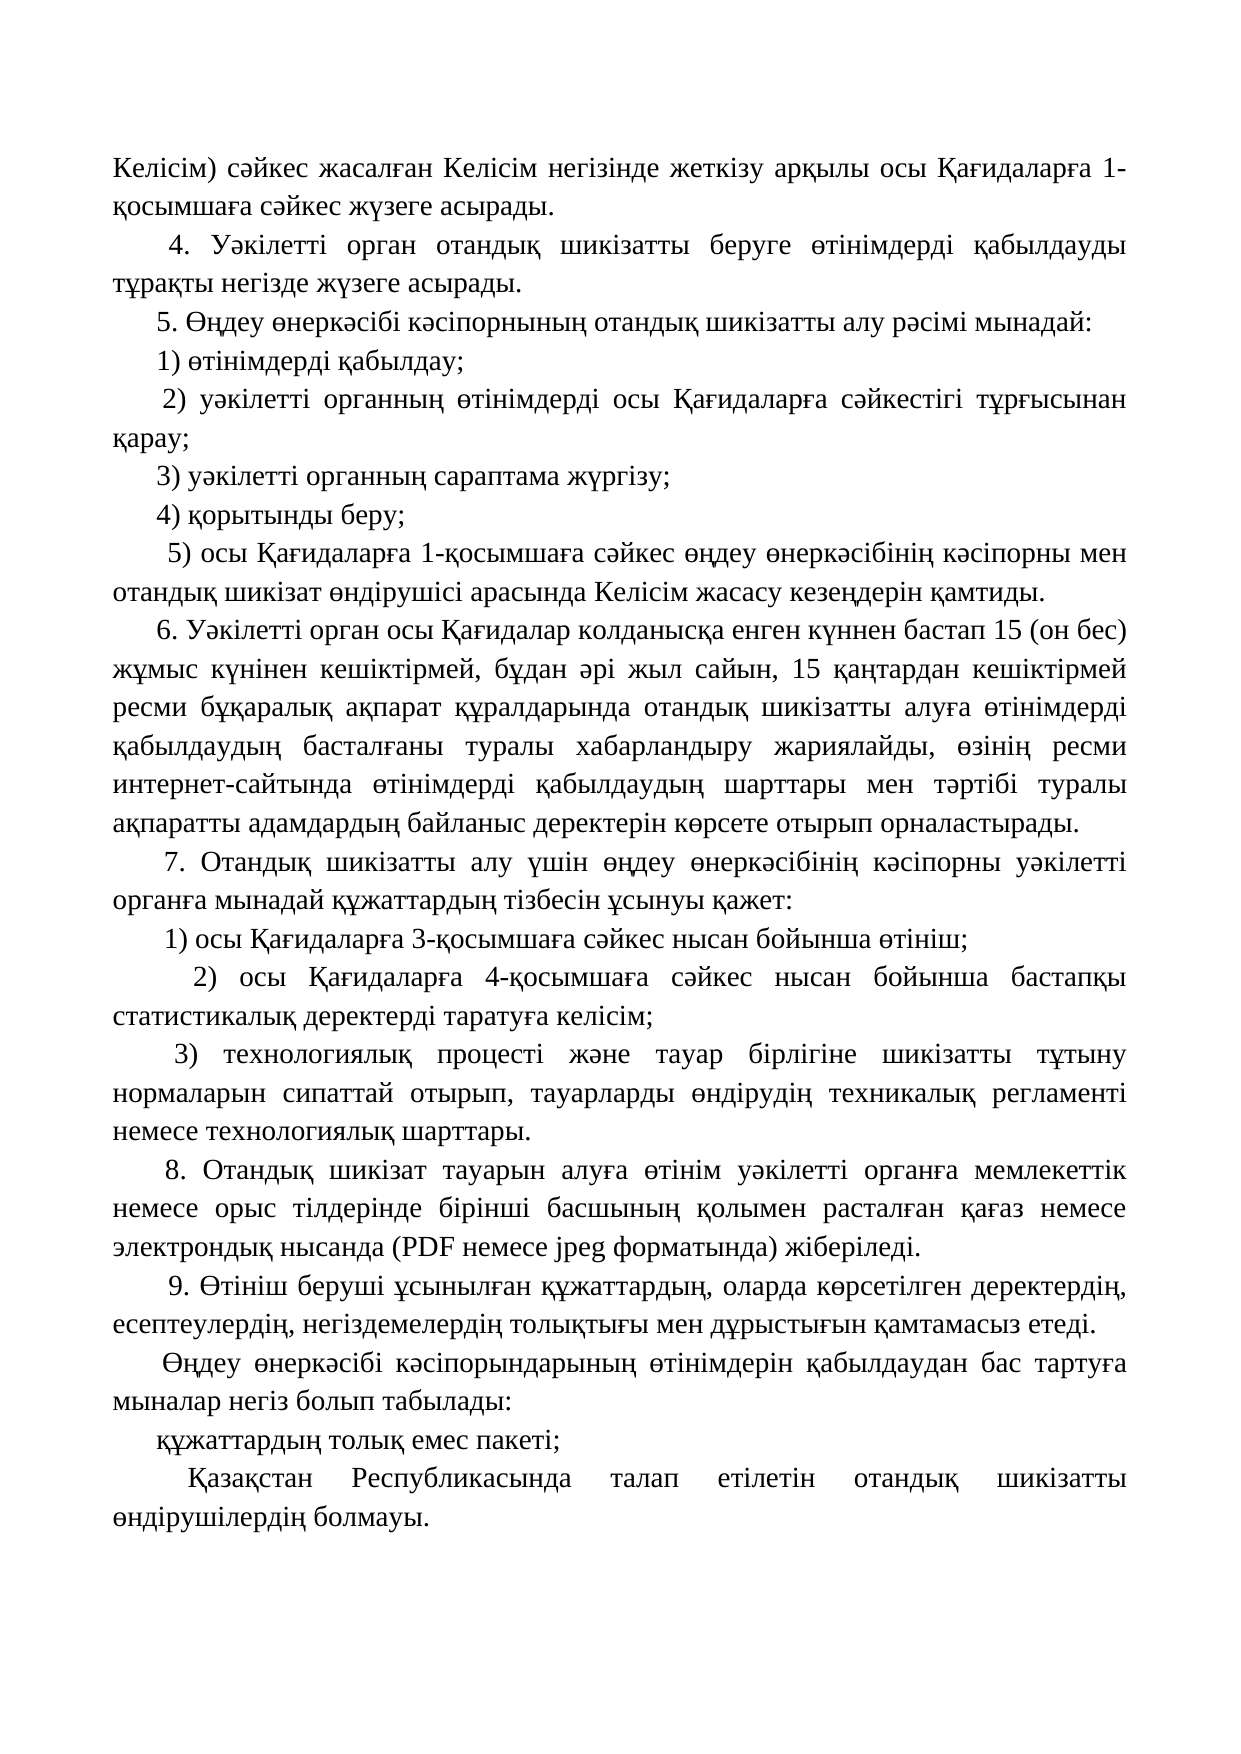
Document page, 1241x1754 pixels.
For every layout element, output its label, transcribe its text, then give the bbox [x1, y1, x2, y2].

text 7. Отандық шикізатты алу үшін өңдеу өнеркәсібінің кәсіпорны уәкілетті органға мынадай құжаттардың тізбесін ұсынуы қажет: [112, 844, 1128, 916]
text 3) уәкілетті органның сараптама жүргізу; [112, 458, 1128, 492]
text 4) қорытынды беру; [112, 497, 1128, 530]
text 1) осы Қағидаларға 3-қосымшаға сәйкес нысан бойынша өтініш; [112, 921, 1128, 954]
text 3) технологиялық процесті және тауар бірлігіне шикізатты тұтыну нормаларын сипаттай отырып, тауарларды өндірудің техникалық регламенті немесе технологиялық шарттары. [112, 1036, 1128, 1147]
text 8. Отандық шикізат тауарын алуға өтінім уәкілетті органға мемлекеттік немесе орыс тілдерінде бірінші басшының қолымен расталған қағаз немесе электрондық нысанда (PDF немесе jpeg форматында) жіберіледі. [112, 1152, 1128, 1263]
text 6. Уәкілетті орган осы Қағидалар колданысқа енген күннен бастап 15 (он бес) жұмыс күнінен кешіктірмей, бұдан әрі жыл сайын, 15 қаңтардан кешіктірмей ресми бұқаралық ақпарат құралдарында отандық шикізатты алуға өтінімдерді қабылдаудың басталғаны туралы хабарландыру жариялайды, өзінің ресми интернет-сайтында өтінімдерді қабылдаудың шарттары мен тәртібі туралы ақпаратты адамдардың байланыс деректерін көрсете отырып орналастырады. [112, 612, 1128, 839]
text 9. Өтініш беруші ұсынылған құжаттардың, оларда көрсетілген деректердің, есептеулердің, негіздемелердің толықтығы мен дұрыстығын қамтамасыз етеді. [112, 1268, 1128, 1340]
text 4. Уәкілетті орган отандық шикізатты беруге өтінімдерді қабылдауды тұрақты негізде жүзеге асырады. [112, 227, 1128, 299]
text Өңдеу өнеркәсібі кәсіпорындарының өтінімдерін қабылдаудан бас тартуға мыналар негіз болып табылады: [112, 1345, 1128, 1417]
text 1) өтінімдерді қабылдау; [112, 343, 1128, 376]
text Қазақстан Республикасында талап етілетін отандық шикізатты өндірушілердің болмауы. [112, 1460, 1128, 1532]
text 2) осы Қағидаларға 4-қосымшаға сәйкес нысан бойынша бастапқы статистикалық деректерді таратуға келісім; [112, 959, 1128, 1031]
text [112, 150, 1128, 222]
text 5. Өңдеу өнеркәсібі кәсіпорнының отандық шикізатты алу рәсімі мынадай: [112, 304, 1128, 338]
text құжаттардың толық емес пакеті; [112, 1422, 1128, 1455]
text 2) уәкілетті органның өтінімдерді осы Қағидаларға сәйкестігі тұрғысынан қарау; [112, 381, 1128, 453]
text 5) осы Қағидаларға 1-қосымшаға сәйкес өңдеу өнеркәсібінің кәсіпорны мен отандық шикізат өндірушісі арасында Келісім жасасу кезеңдерін қамтиды. [112, 535, 1128, 607]
